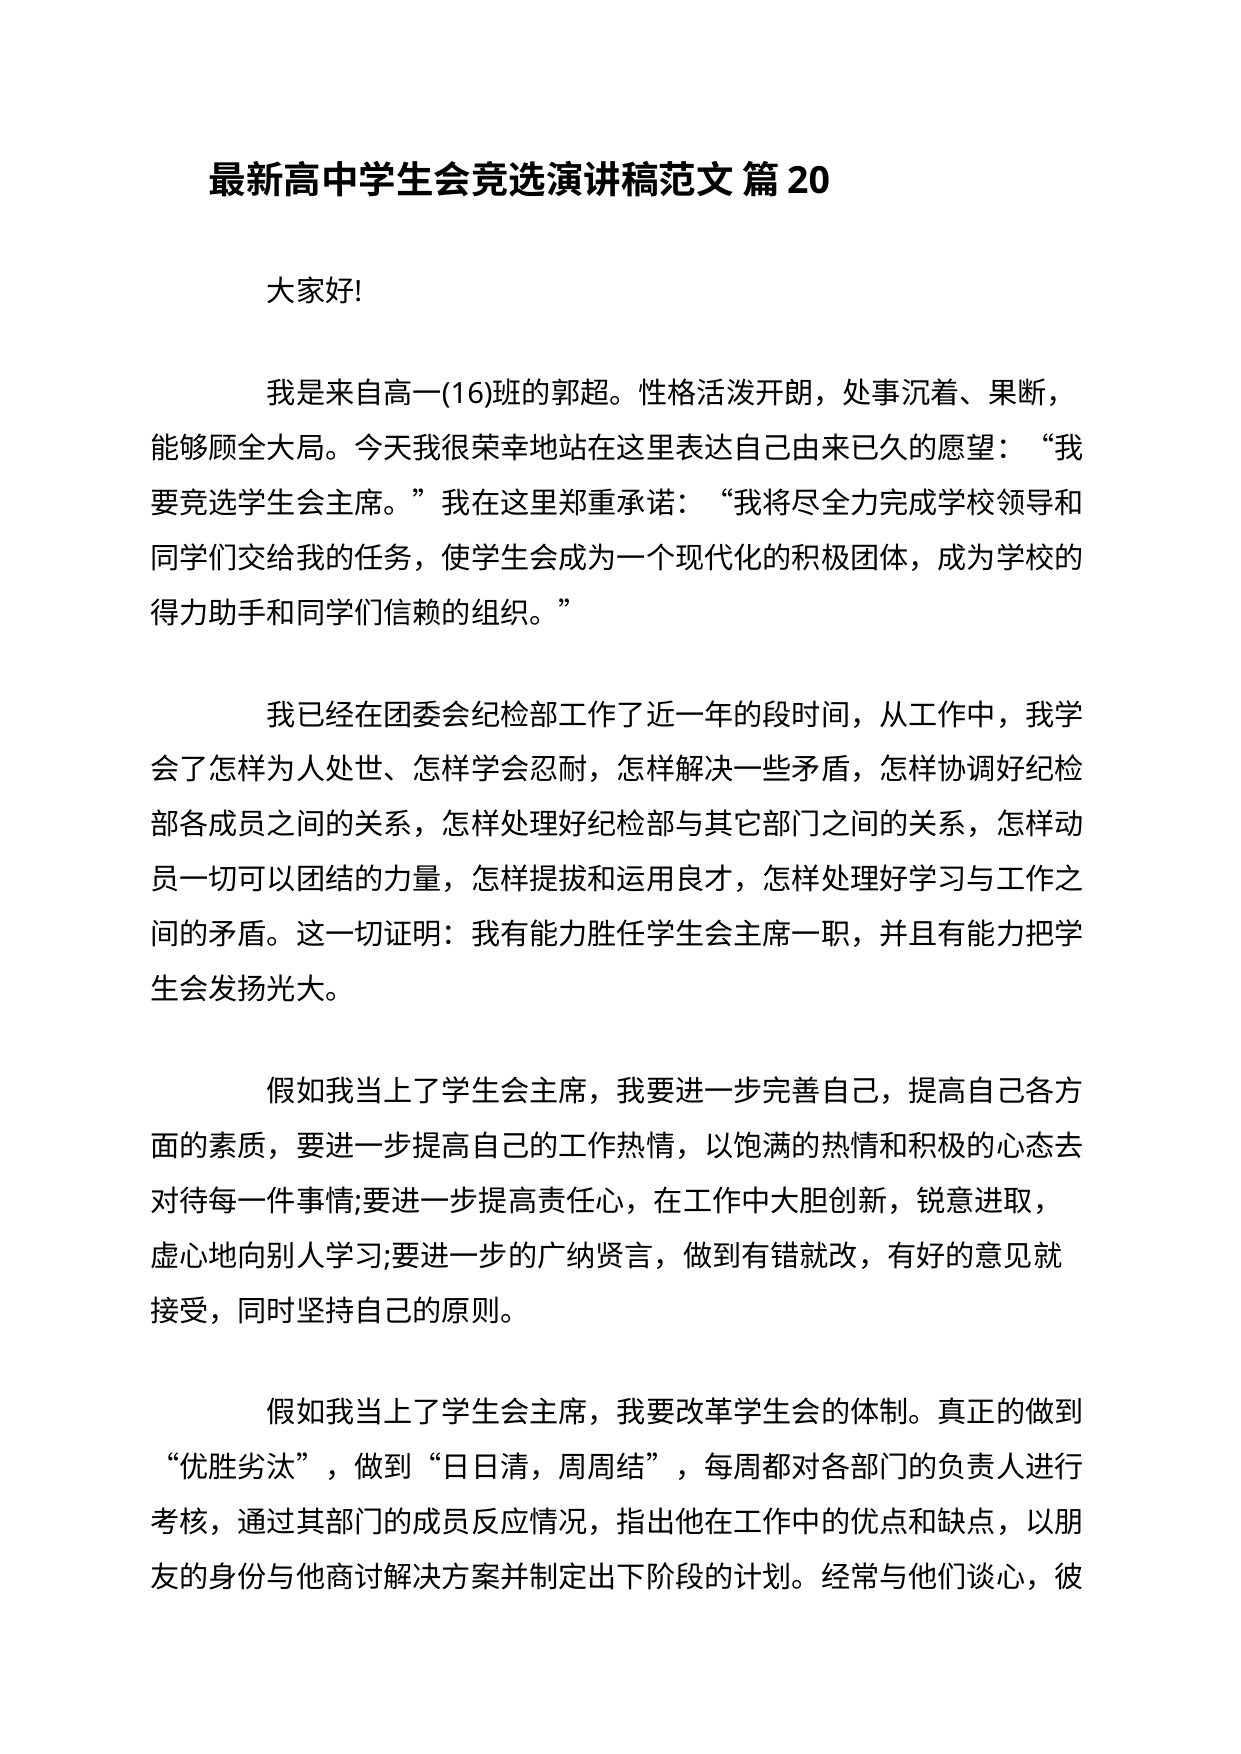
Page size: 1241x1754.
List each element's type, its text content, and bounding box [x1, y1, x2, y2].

text 最新高中学生会竞选演讲稿范文 篇20 [150, 150, 1090, 204]
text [150, 1389, 1090, 1596]
text 假如我当上了学生会主席，我要进一步完善自己，提高自己各方面的素质，要进一步提高自己的工作热情，以饱满的热情和积极的心态去对待每一件事情;要进一步提高责任心，在工作中大胆创新，锐意进取，虚心地向别人学习;要进一步的广纳贤言，做到有错就改，有好的意见就接受，同时坚持自己的原则。 [150, 1067, 1090, 1329]
text 我已经在团委会纪检部工作了近一年的段时间，从工作中，我学会了怎样为人处世、怎样学会忍耐，怎样解决一些矛盾，怎样协调好纪检部各成员之间的关系，怎样处理好纪检部与其它部门之间的关系，怎样动员一切可以团结的力量，怎样提拔和运用良才，怎样处理好学习与工作之间的矛盾。这一切证明：我有能力胜任学生会主席一职，并且有能力把学生会发扬光大。 [150, 691, 1090, 1008]
text 大家好! [150, 268, 1090, 310]
text 我是来自高一(16)班的郭超。性格活泼开朗，处事沉着、果断，能够顾全大局。今天我很荣幸地站在这里表达自己由来已久的愿望：“我要竞选学生会主席。”我在这里郑重承诺：“我将尽全力完成学校领导和同学们交给我的任务，使学生会成为一个现代化的积极团体，成为学校的得力助手和同学们信赖的组织。” [150, 369, 1090, 632]
